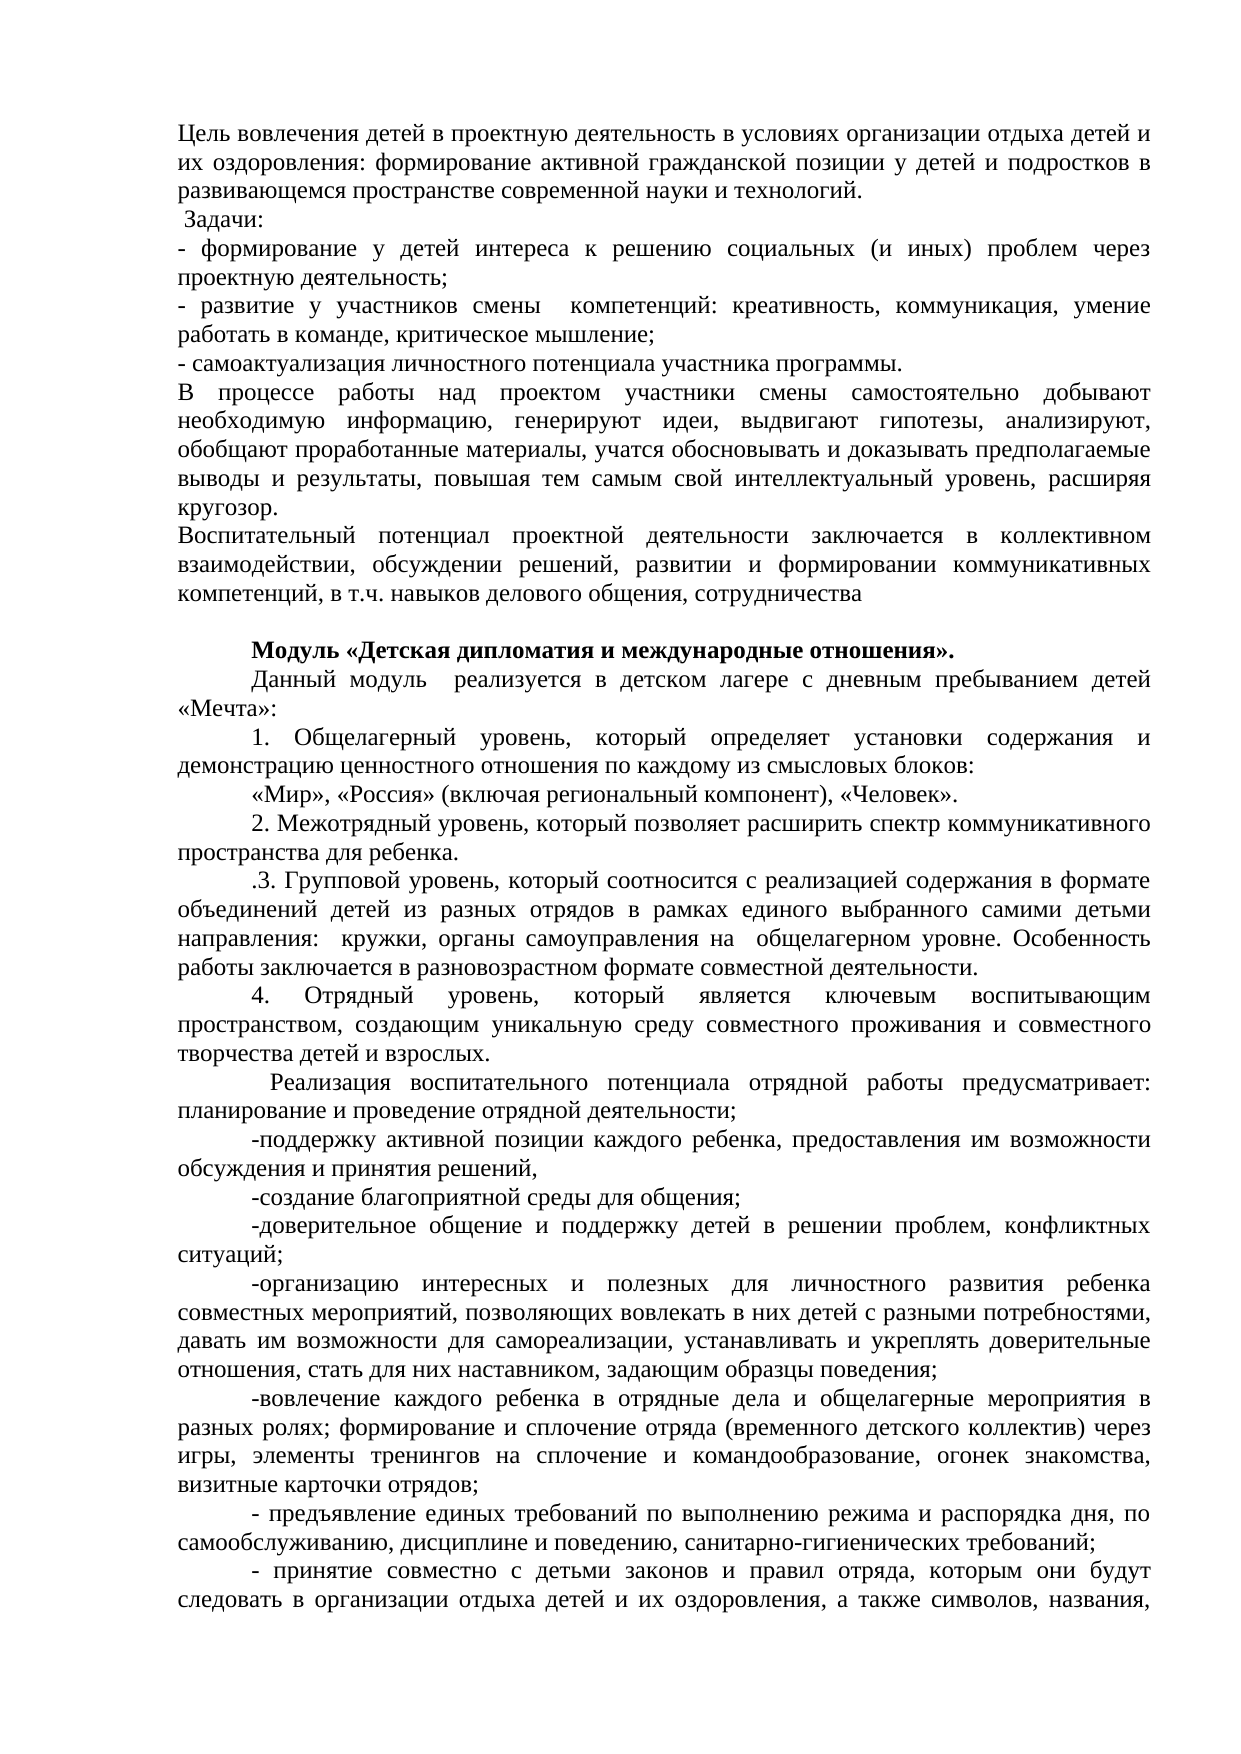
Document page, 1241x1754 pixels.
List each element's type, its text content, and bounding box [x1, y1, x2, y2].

text -создание благоприятной среды для общения; [177, 1182, 1152, 1211]
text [177, 1556, 1152, 1613]
text - самоактуализация личностного потенциала участника программы. [177, 348, 1152, 377]
text Цель вовлечения детей в проектную деятельность в условиях организации отдыха детей и их оздоровления: формирование активной гражданской позиции у детей и подростков в развивающемся пространстве современной науки и технологий. [177, 118, 1152, 204]
text - развитие у участников смены компетенций: креативность, коммуникация, умение работать в команде, критическое мышление; [177, 291, 1152, 348]
text 1. Общелагерный уровень, который определяет установки содержания и демонстрацию ценностного отношения по каждому из смысловых блоков: [177, 722, 1152, 779]
text «Мир», «Россия» (включая региональный компонент), «Человек». [177, 779, 1152, 808]
text .3. Групповой уровень, который соотносится с реализацией содержания в формате объединений детей из разных отрядов в рамках единого выбранного самими детьми направления: кружки, органы самоуправления на общелагерном уровне. Особенность работы заключается в разновозрастном формате совместной деятельности. [177, 866, 1152, 981]
text -поддержку активной позиции каждого ребенка, предоставления им возможности обсуждения и принятия решений, [177, 1124, 1152, 1182]
text Реализация воспитательного потенциала отрядной работы предусматривает: планирование и проведение отрядной деятельности; [177, 1067, 1152, 1124]
text 4. Отрядный уровень, который является ключевым воспитывающим пространством, создающим уникальную среду совместного проживания и совместного творчества детей и взрослых. [177, 981, 1152, 1067]
text -вовлечение каждого ребенка в отрядные дела и общелагерные мероприятия в разных ролях; формирование и сплочение отряда (временного детского коллектив) через игры, элементы тренингов на сплочение и командообразование, огонек знакомства, визитные карточки отрядов; [177, 1383, 1152, 1498]
text В процессе работы над проектом участники смены самостоятельно добывают необходимую информацию, генерируют идеи, выдвигают гипотезы, анализируют, обобщают проработанные материалы, учатся обосновывать и доказывать предполагаемые выводы и результаты, повышая тем самым свой интеллектуальный уровень, расширяя кругозор. [177, 377, 1152, 521]
text -доверительное общение и поддержку детей в решении проблем, конфликтных ситуаций; [177, 1211, 1152, 1268]
text Воспитательный потенциал проектной деятельности заключается в коллективном взаимодействии, обсуждении решений, развитии и формировании коммуникативных компетенций, в т.ч. навыков делового общения, сотрудничества [177, 521, 1152, 607]
text Модуль «Детская дипломатия и международные отношения». [177, 636, 1152, 664]
text 2. Межотрядный уровень, который позволяет расширить спектр коммуникативного пространства для ребенка. [177, 808, 1152, 866]
text - предъявление единых требований по выполнению режима и распорядка дня, по самообслуживанию, дисциплине и поведению, санитарно-гигиенических требований; [177, 1498, 1152, 1556]
text - формирование у детей интереса к решению социальных (и иных) проблем через проектную деятельность; [177, 233, 1152, 291]
text -организацию интересных и полезных для личностного развития ребенка совместных мероприятий, позволяющих вовлекать в них детей с разными потребностями, давать им возможности для самореализации, устанавливать и укреплять доверительные отношения, стать для них наставником, задающим образцы поведения; [177, 1268, 1152, 1383]
text Данный модуль реализуется в детском лагере с дневным пребыванием детей «Мечта»: [177, 664, 1152, 722]
text Задачи: [177, 204, 1152, 233]
